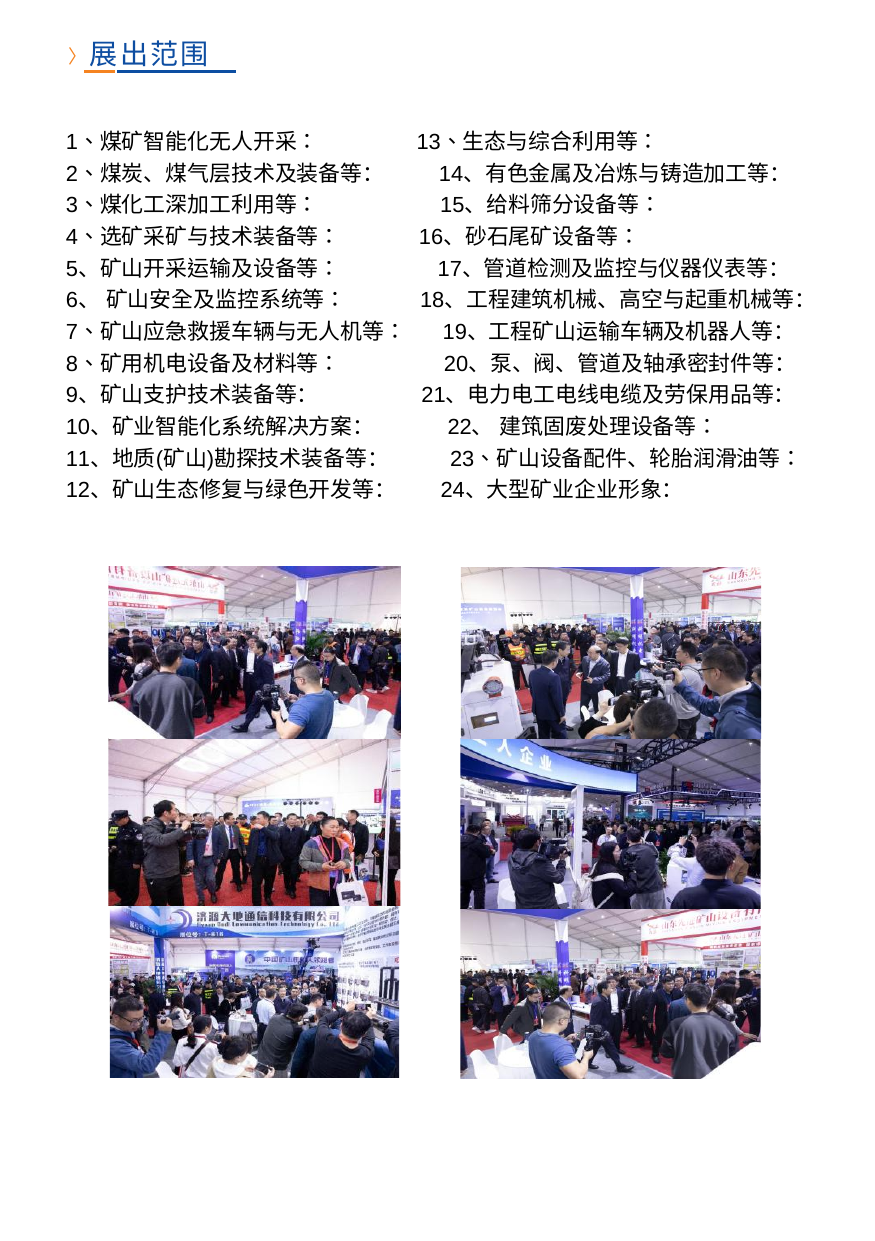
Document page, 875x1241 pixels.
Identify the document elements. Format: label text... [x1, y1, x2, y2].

text 6、 矿山安全及监控系统等： 18、工程建筑机械、高空与起重机械等： [0, 282, 874, 314]
list 煤矿智能化无人开采： 13、生态与综合利用等： [0, 124, 874, 156]
text 9、矿山支护技术装备等： 21、电力电工电线电缆及劳保用品等： [0, 377, 874, 409]
text 7、矿山应急救援车辆与无人机等： 19、工程矿山运输车辆及机器人等： [0, 314, 874, 346]
picture [460, 567, 762, 1079]
picture [108, 566, 401, 1078]
list 煤化工深加工利用等： 15、给料筛分设备等： [0, 187, 874, 219]
list 煤炭、煤气层技术及装备等： 14、有色金属及冶炼与铸造加工等： [0, 156, 874, 187]
text 10、矿业智能化系统解决方案： 22、 建筑固废处理设备等： [66, 409, 874, 441]
list 选矿采矿与技术装备等： 16、砂石尾矿设备等： [0, 219, 874, 251]
text 11、地质(矿山)勘探技术装备等： 23、矿山设备配件、轮胎润滑油等： [0, 441, 874, 472]
text 8、矿用机电设备及材料等： 20、泵、阀、管道及轴承密封件等： [0, 346, 874, 377]
list 5、矿山开采运输及设备等： 17、管道检测及监控与仪器仪表等： [0, 251, 874, 282]
text 12、矿山生态修复与绿色开发等： 24、大型矿业企业形象： [66, 472, 874, 504]
text 〉展出范围 [0, 42, 874, 70]
